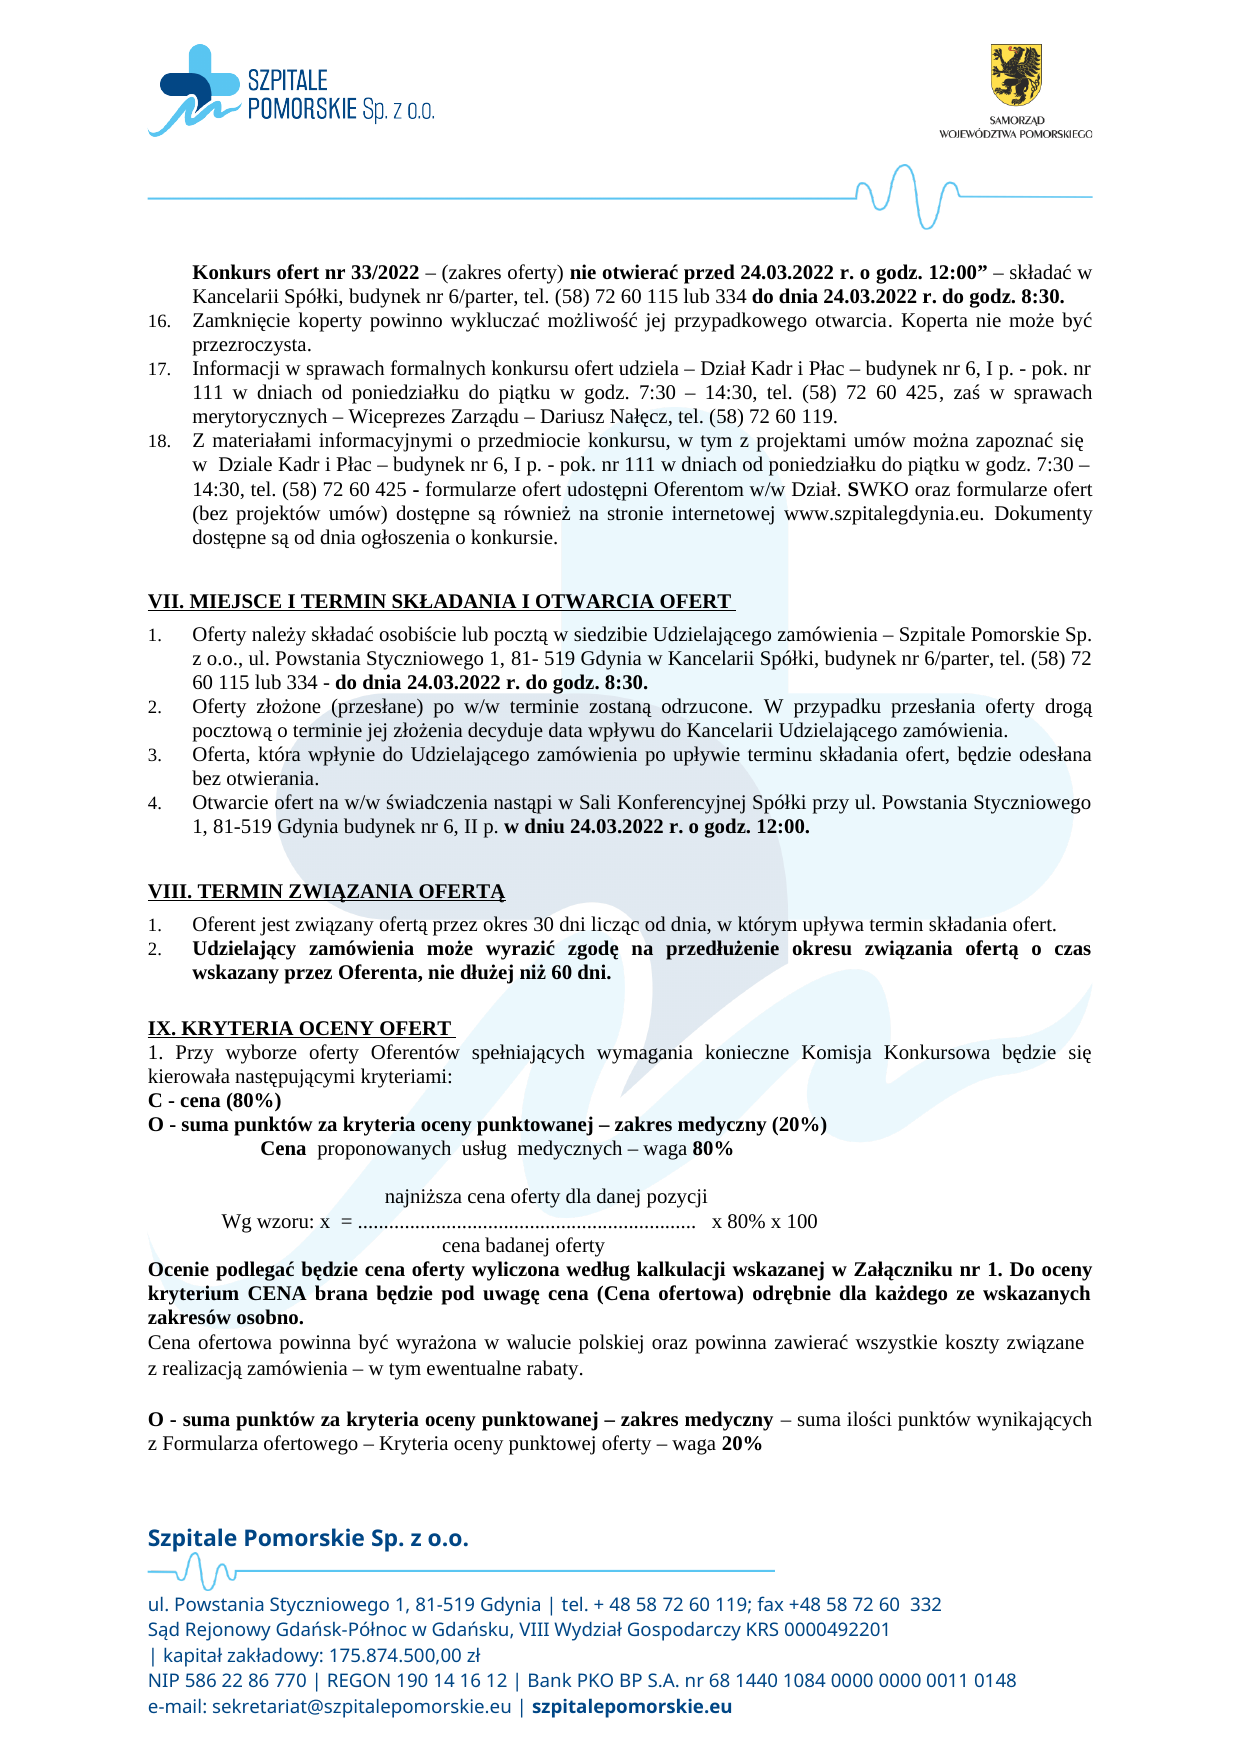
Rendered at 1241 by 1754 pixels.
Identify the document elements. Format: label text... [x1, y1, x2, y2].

list Udzielający zamówienia może wyrazić zgodę na przedłużenie okresu związania ofertą o czas wskazany przez Oferenta, nie dłużej niż 60 dni. [148, 936, 1092, 984]
text 1. Przy wyborze oferty Oferentów spełniających wymagania konieczne Komisja Konkursowa będzie się kierowała następującymi kryteriami: [148, 1040, 1092, 1088]
text VII. MIEJSCE I TERMIN SKŁADANIA I OTWARCIA OFERT [148, 589, 1092, 613]
list Zamknięcie koperty powinno wykluczać możliwość jej przypadkowego otwarcia. Koperta nie może być przezroczysta. [148, 308, 1092, 356]
text cena badanej oferty [148, 1233, 1092, 1257]
text Wg wzoru: x = ................................................................. x 80% x 100 [148, 1208, 1092, 1233]
text C - cena (80%) [148, 1088, 1092, 1112]
text Cena ofertowa powinna być wyrażona w walucie polskiej oraz powinna zawierać wszystkie koszty związane z realizacją zamówienia – w tym ewentualne rabaty. [148, 1329, 1092, 1381]
picture [939, 44, 1093, 138]
text O - suma punktów za kryteria oceny punktowanej – zakres medyczny – suma ilości punktów wynikających z Formularza ofertowego – Kryteria oceny punktowej oferty – waga 20% [148, 1407, 1092, 1455]
text VIII. TERMIN ZWIĄZANIA OFERTĄ [148, 879, 1092, 903]
list Informacji w sprawach formalnych konkursu ofert udziela – Dział Kadr i Płac – budynek nr 6, I p. - pok. nr 111 w dniach od poniedziałku do piątku w godz. 7:30 – 14:30, tel. (58) 72 60 425, zaś w sprawach merytorycznych – Wiceprezes Zarządu – Dariusz Nałęcz, tel. (58) 72 60 119. [148, 356, 1092, 428]
text Ocenie podlegać będzie cena oferty wyliczona według kalkulacji wskazanej w Załączniku nr 1. Do oceny kryterium CENA brana będzie pod uwagę cena (Cena ofertowa) odrębnie dla każdego ze wskazanych zakresów osobno. [148, 1257, 1092, 1329]
picture [147, 44, 435, 137]
picture [147, 1552, 775, 1591]
list Z materiałami informacyjnymi o przedmiocie konkursu, w tym z projektami umów można zapoznać się w Dziale Kadr i Płac – budynek nr 6, I p. - pok. nr 111 w dniach od poniedziałku do piątku w godz. 7:30 – 14:30, tel. (58) 72 60 425 - formularze ofert udostępni Oferentom w/w Dział. SWKO oraz formularze ofert (bez projektów umów) dostępne są również na stronie internetowej www.szpitalegdynia.eu. Dokumenty dostępne są od dnia ogłoszenia o konkursie. [148, 428, 1092, 549]
text IX. KRYTERIA OCENY OFERT [148, 1016, 1092, 1040]
list Oferta, która wpłynie do Udzielającego zamówienia po upływie terminu składania ofert, będzie odesłana bez otwierania. [148, 742, 1092, 790]
list Oferty należy składać osobiście lub pocztą w siedzibie Udzielającego zamówienia – Szpitale Pomorskie Sp. z o.o., ul. Powstania Styczniowego 1, 81- 519 Gdynia w Kancelarii Spółki, budynek nr 6/parter, tel. (58) 72 60 115 lub 334 - do dnia 24.03.2022 r. do godz. 8:30. [148, 622, 1092, 694]
picture [147, 164, 1093, 230]
text O - suma punktów za kryteria oceny punktowanej – zakres medyczny (20%) [148, 1112, 1092, 1136]
picture [147, 407, 1093, 1329]
text najniższa cena oferty dla danej pozycji [369, 1184, 1092, 1208]
text Cena proponowanych usług medycznych – waga 80% [260, 1136, 1092, 1160]
list Oferty złożone (przesłane) po w/w terminie zostaną odrzucone. W przypadku przesłania oferty drogą pocztową o terminie jej złożenia decyduje data wpływu do Kancelarii Udzielającego zamówienia. [148, 694, 1092, 742]
list Oferent jest związany ofertą przez okres 30 dni licząc od dnia, w którym upływa termin składania ofert. [148, 911, 1092, 936]
list Otwarcie ofert na w/w świadczenia nastąpi w Sali Konferencyjnej Spółki przy ul. Powstania Styczniowego 1, 81-519 Gdynia budynek nr 6, II p. w dniu 24.03.2022 r. o godz. 12:00. [148, 790, 1092, 838]
